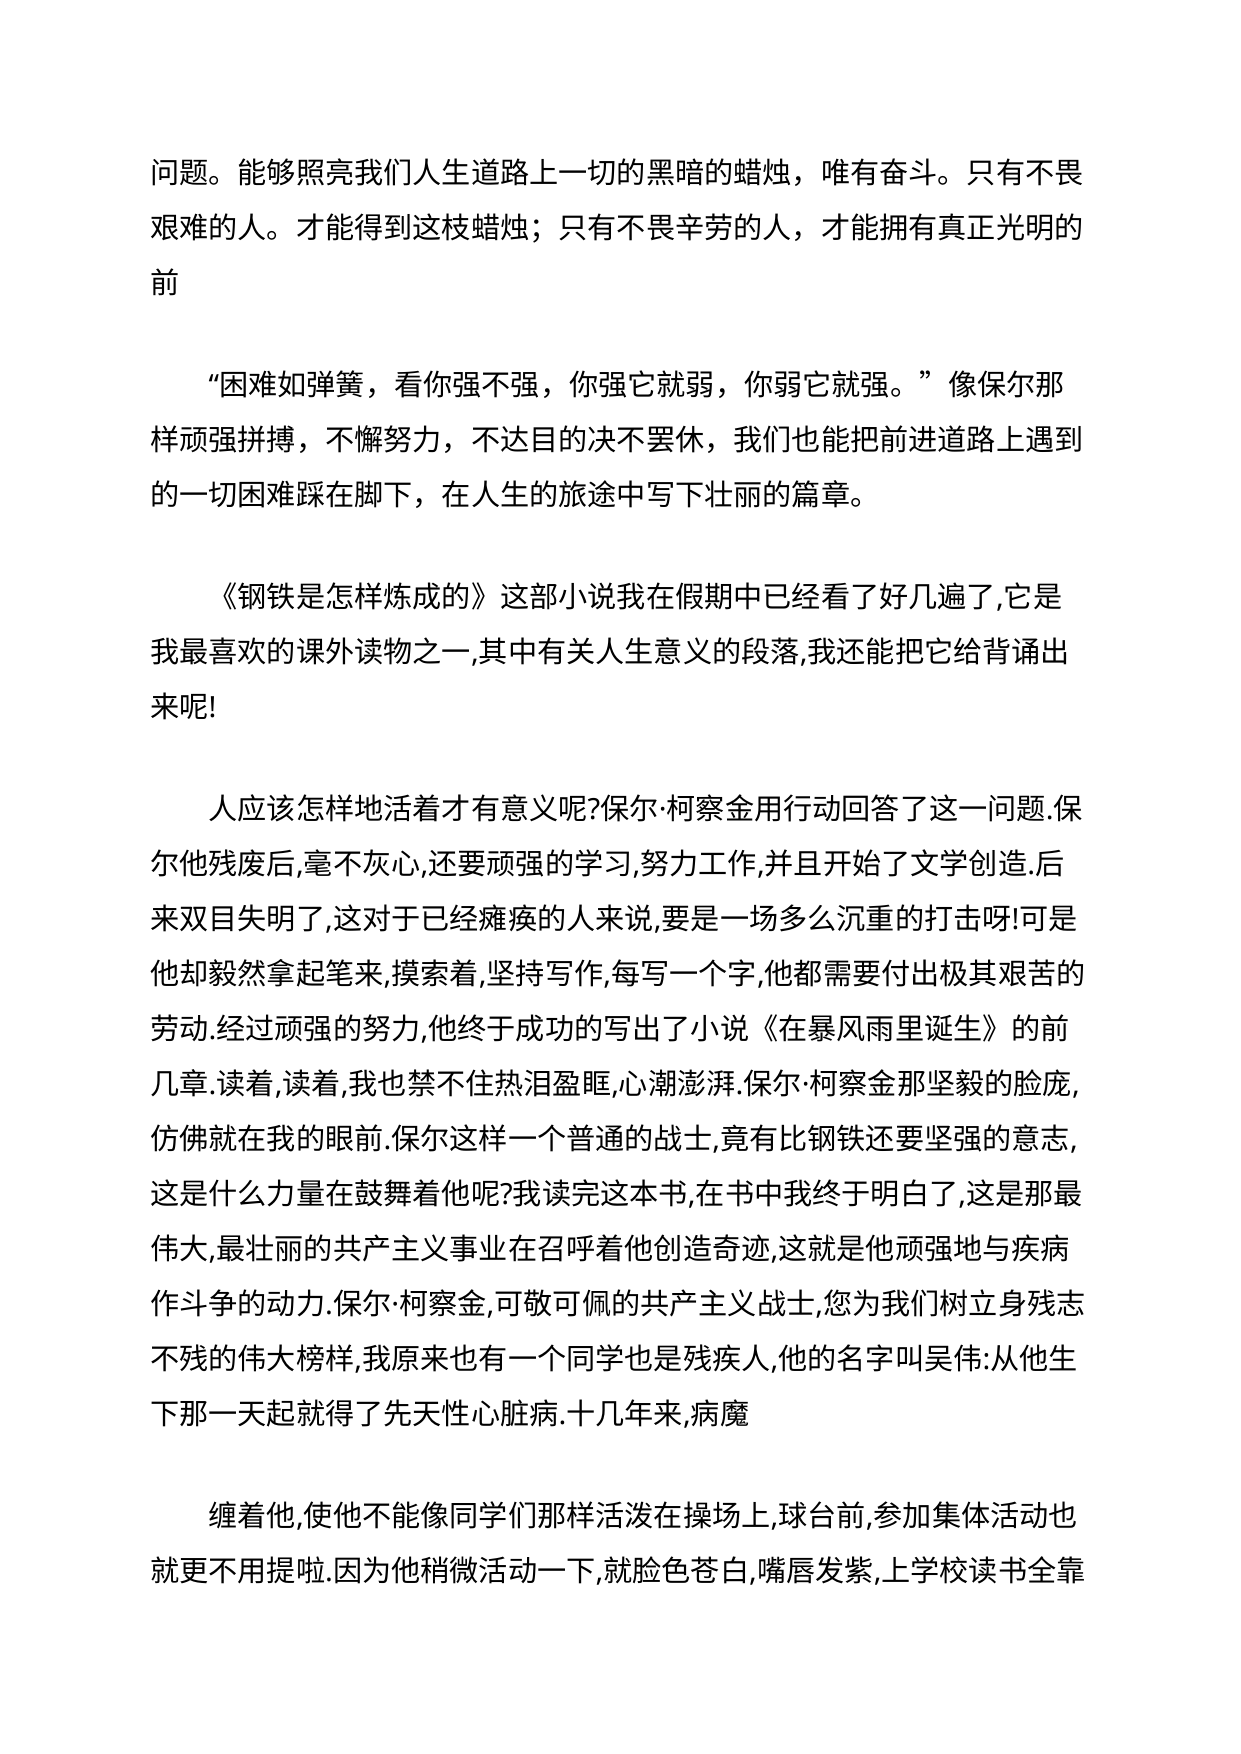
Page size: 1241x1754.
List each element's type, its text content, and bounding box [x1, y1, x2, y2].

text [150, 150, 1090, 302]
text 《钢铁是怎样炼成的》这部小说我在假期中已经看了好几遍了,它是我最喜欢的课外读物之一,其中有关人生意义的段落,我还能把它给背诵出来呢! [150, 573, 1090, 726]
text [150, 1492, 1090, 1589]
text 人应该怎样地活着才有意义呢?保尔·柯察金用行动回答了这一问题.保尔他残废后,毫不灰心,还要顽强的学习,努力工作,并且开始了文学创造.后来双目失明了,这对于已经瘫痪的人来说,要是一场多么沉重的打击呀!可是他却毅然拿起笔来,摸索着,坚持写作,每写一个字,他都需要付出极其艰苦的劳动.经过顽强的努力,他终于成功的写出了小说《在暴风雨里诞生》的前几章.读着,读着,我也禁不住热泪盈眶,心潮澎湃.保尔·柯察金那坚毅的脸庞,仿佛就在我的眼前.保尔这样一个普通的战士,竟有比钢铁还要坚强的意志,这是什么力量在鼓舞着他呢?我读完这本书,在书中我终于明白了,这是那最伟大,最壮丽的共产主义事业在召呼着他创造奇迹,这就是他顽强地与疾病作斗争的动力.保尔·柯察金,可敬可佩的共产主义战士,您为我们树立身残志不残的伟大榜样,我原来也有一个同学也是残疾人,他的名字叫吴伟:从他生下那一天起就得了先天性心脏病.十几年来,病魔 [150, 785, 1090, 1433]
text “困难如弹簧，看你强不强，你强它就弱，你弱它就强。”像保尔那样顽强拼搏，不懈努力，不达目的决不罢休，我们也能把前进道路上遇到的一切困难踩在脚下，在人生的旅途中写下壮丽的篇章。 [150, 362, 1090, 514]
